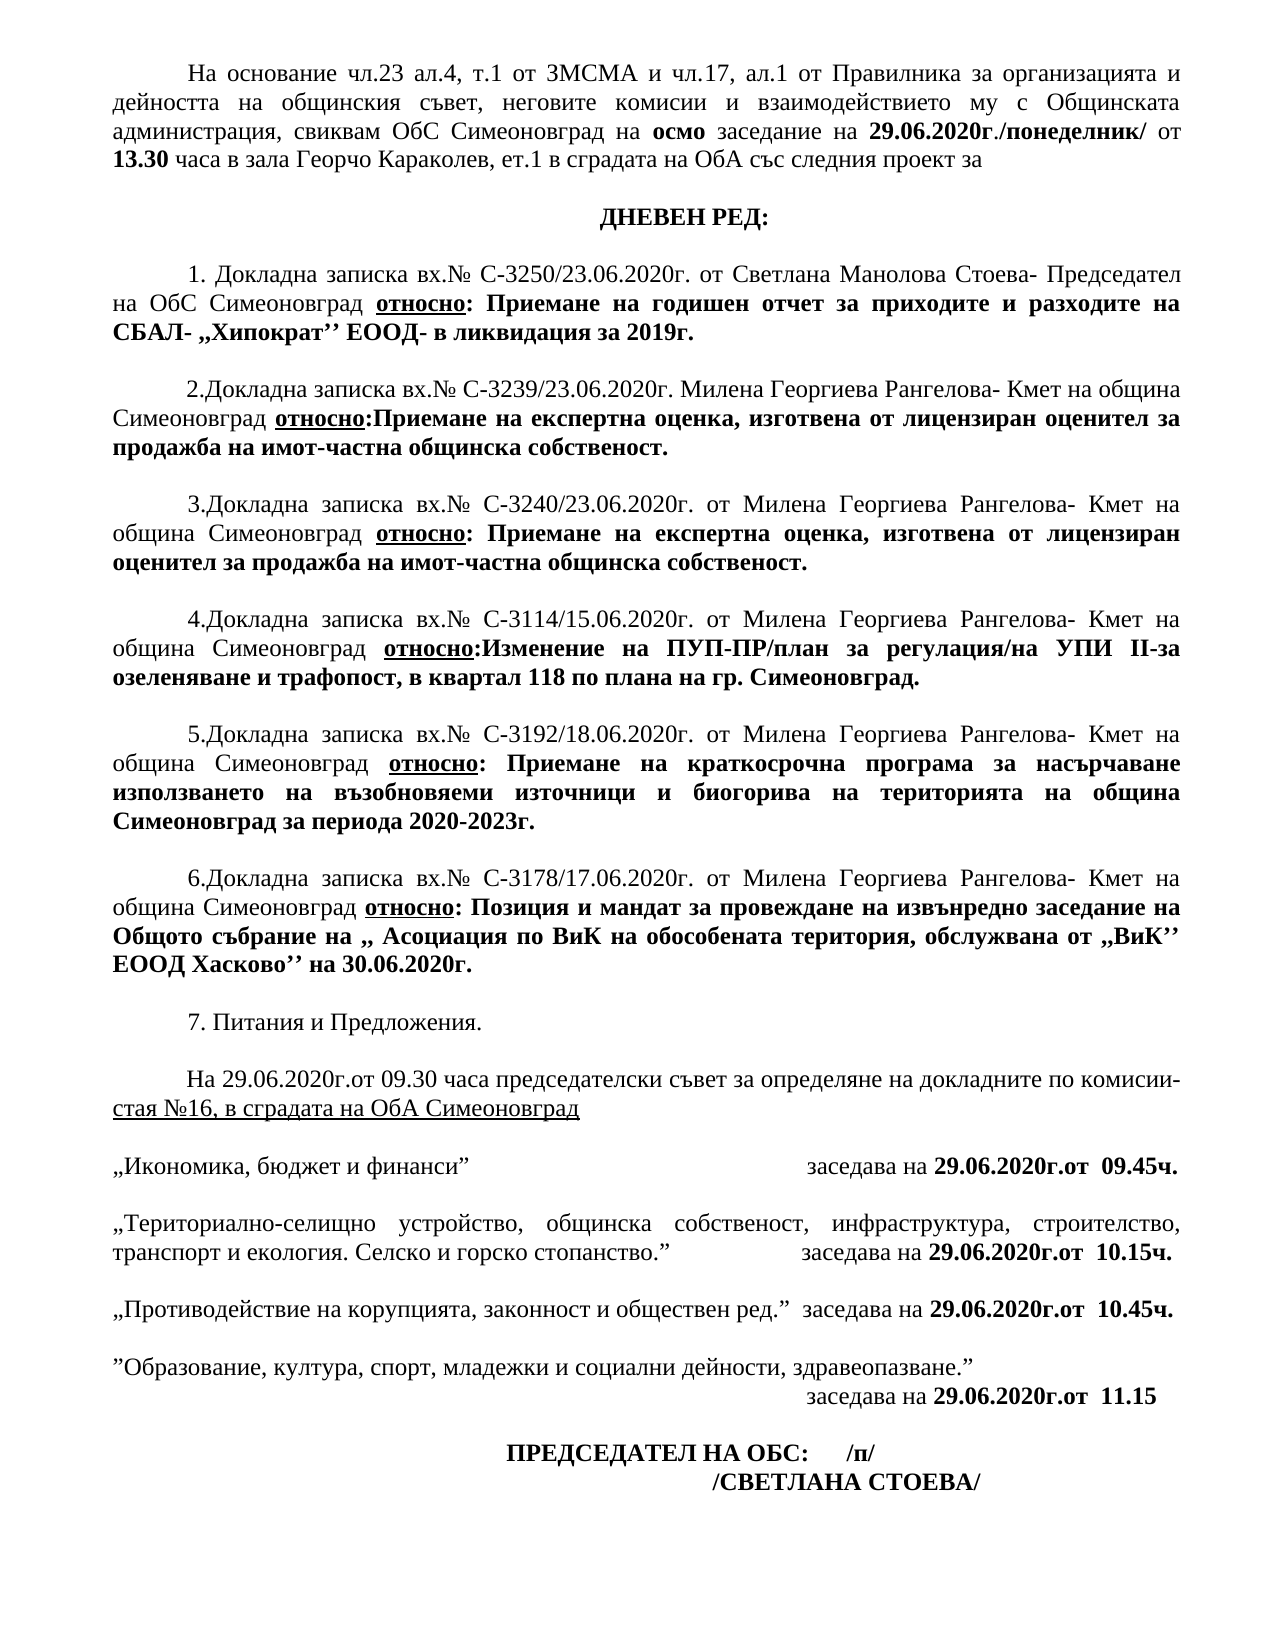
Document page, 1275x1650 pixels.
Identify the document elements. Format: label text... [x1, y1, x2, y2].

text „Териториално-селищно устройство, общинска собственост, инфраструктура, строителство, транспорт и екология. Селско и горско стопанство.” заседава на 29.06.2020г.от 10.15ч. [112, 1208, 1181, 1266]
text 7. Питания и Предложения. [112, 1007, 1181, 1036]
text „Икономика, бюджет и финанси” заседава на 29.06.2020г.от 09.45ч. [112, 1151, 1181, 1179]
text 1. Докладна записка вх.№ С-3250/23.06.2020г. от Светлана Манолова Стоева- Председател на ОбС Симеоновград относно: Приемане на годишен отчет за приходите и разходите на СБАЛ- ,,Хипократ’’ ЕООД- в ликвидация за 2019г. [112, 259, 1181, 346]
text ПРЕДСЕДАТЕЛ НА ОБС: /п/ /СВЕТЛАНА СТОЕВА/ [412, 1438, 1181, 1496]
text „Противодействие на корупцията, законност и обществен ред.” заседава на 29.06.2020г.от 10.45ч. [112, 1294, 1181, 1323]
text 4.Докладна записка вх.№ С-3114/15.06.2020г. от Милена Георгиева Рангелова- Кмет на община Симеоновград относно:Изменение на ПУП-ПР/план за регулация/на УПИ II-за озеленяване и трафопост, в квартал 118 по плана на гр. Симеоновград. [112, 604, 1181, 691]
text На основание чл.23 ал.4, т.1 от ЗМСМА и чл.17, ал.1 от Правилника за организацията и дейността на общинския съвет, неговите комисии и взаимодействието му с Общинската администрация, свиквам ОбС Симеоновград на осмо заседание на 29.06.2020г./понеделник/ от 13.30 часа в зала Георчо Караколев, ет.1 в сградата на ОбА със следния проект за [112, 58, 1181, 173]
text 2.Докладна записка вх.№ С-3239/23.06.2020г. Милена Георгиева Рангелова- Кмет на община Симеоновград относно:Приемане на експертна оценка, изготвена от лицензиран оценител за продажба на имот-частна общинска собственост. [112, 374, 1181, 461]
text ”Образование, култура, спорт, младежки и социални дейности, здравеопазване.” [112, 1352, 1181, 1381]
text На 29.06.2020г.от 09.30 часа председателски съвет за определяне на докладните по комисии- стая №16, в сградата на ОбА Симеоновград [112, 1064, 1181, 1122]
text 5.Докладна записка вх.№ С-3192/18.06.2020г. от Милена Георгиева Рангелова- Кмет на община Симеоновград относно: Приемане на краткосрочна програма за насърчаване използването на възобновяеми източници и биогорива на територията на община Симеоновград за периода 2020-2023г. [112, 719, 1181, 834]
text заседава на 29.06.2020г.от 11.15 [112, 1381, 1181, 1409]
text 6.Докладна записка вх.№ С-3178/17.06.2020г. от Милена Георгиева Рангелова- Кмет на община Симеоновград относно: Позиция и мандат за провеждане на извънредно заседание на Общото събрание на ,, Асоциация по ВиК на обособената територия, обслужвана от ,,ВиК’’ ЕООД Хасково’’ на 30.06.2020г. [112, 863, 1181, 978]
text ДНЕВЕН РЕД: [112, 202, 1181, 231]
text 3.Докладна записка вх.№ С-3240/23.06.2020г. от Милена Георгиева Рангелова- Кмет на община Симеоновград относно: Приемане на експертна оценка, изготвена от лицензиран оценител за продажба на имот-частна общинска собственост. [112, 489, 1181, 576]
